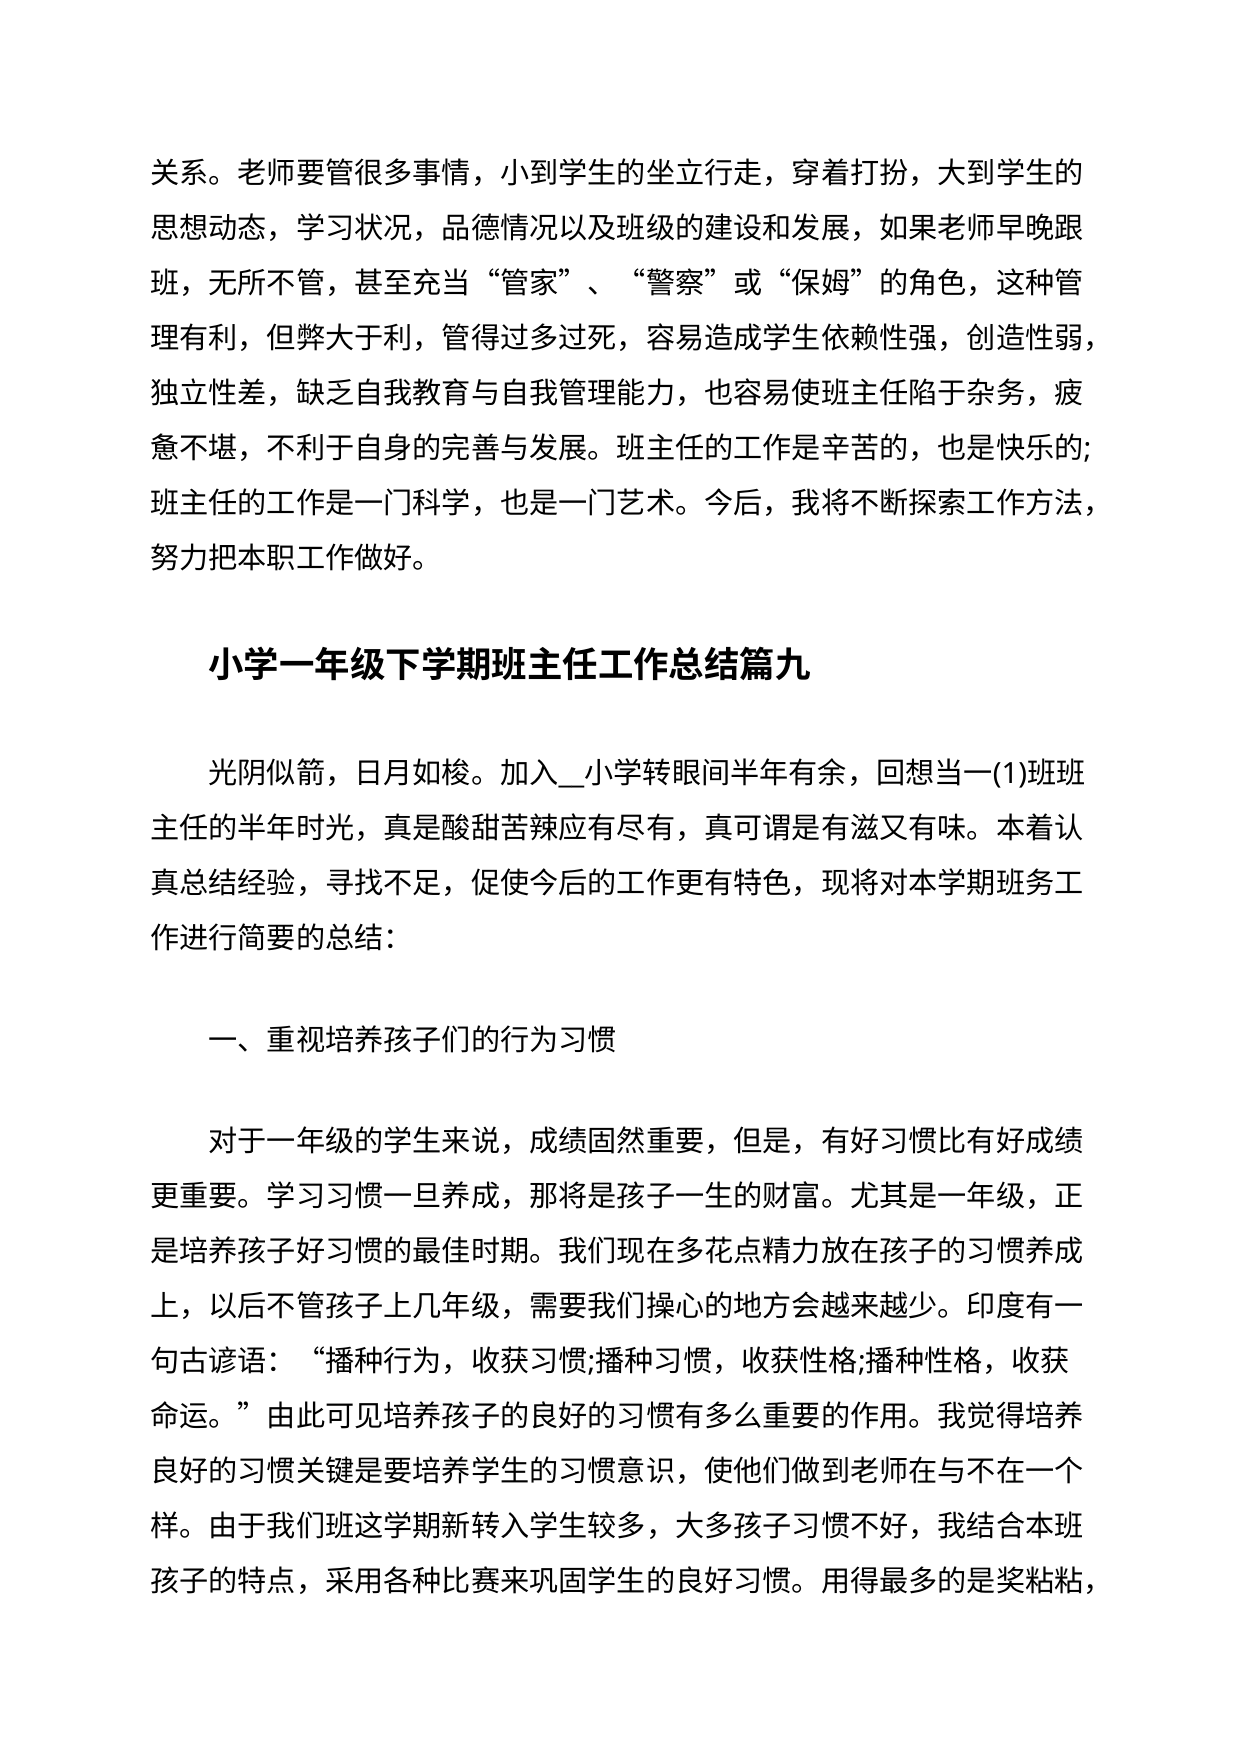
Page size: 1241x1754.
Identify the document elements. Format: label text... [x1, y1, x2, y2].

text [150, 1118, 1090, 1599]
text 小学一年级下学期班主任工作总结篇九 [150, 636, 1090, 687]
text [150, 150, 1090, 577]
text 一、重视培养孩子们的行为习惯 [150, 1016, 1090, 1058]
text 光阴似箭，日月如梭。加入__小学转眼间半年有余，回想当一(1)班班主任的半年时光，真是酸甜苦辣应有尽有，真可谓是有滋又有味。本着认真总结经验，寻找不足，促使今后的工作更有特色，现将对本学期班务工作进行简要的总结： [150, 749, 1090, 957]
